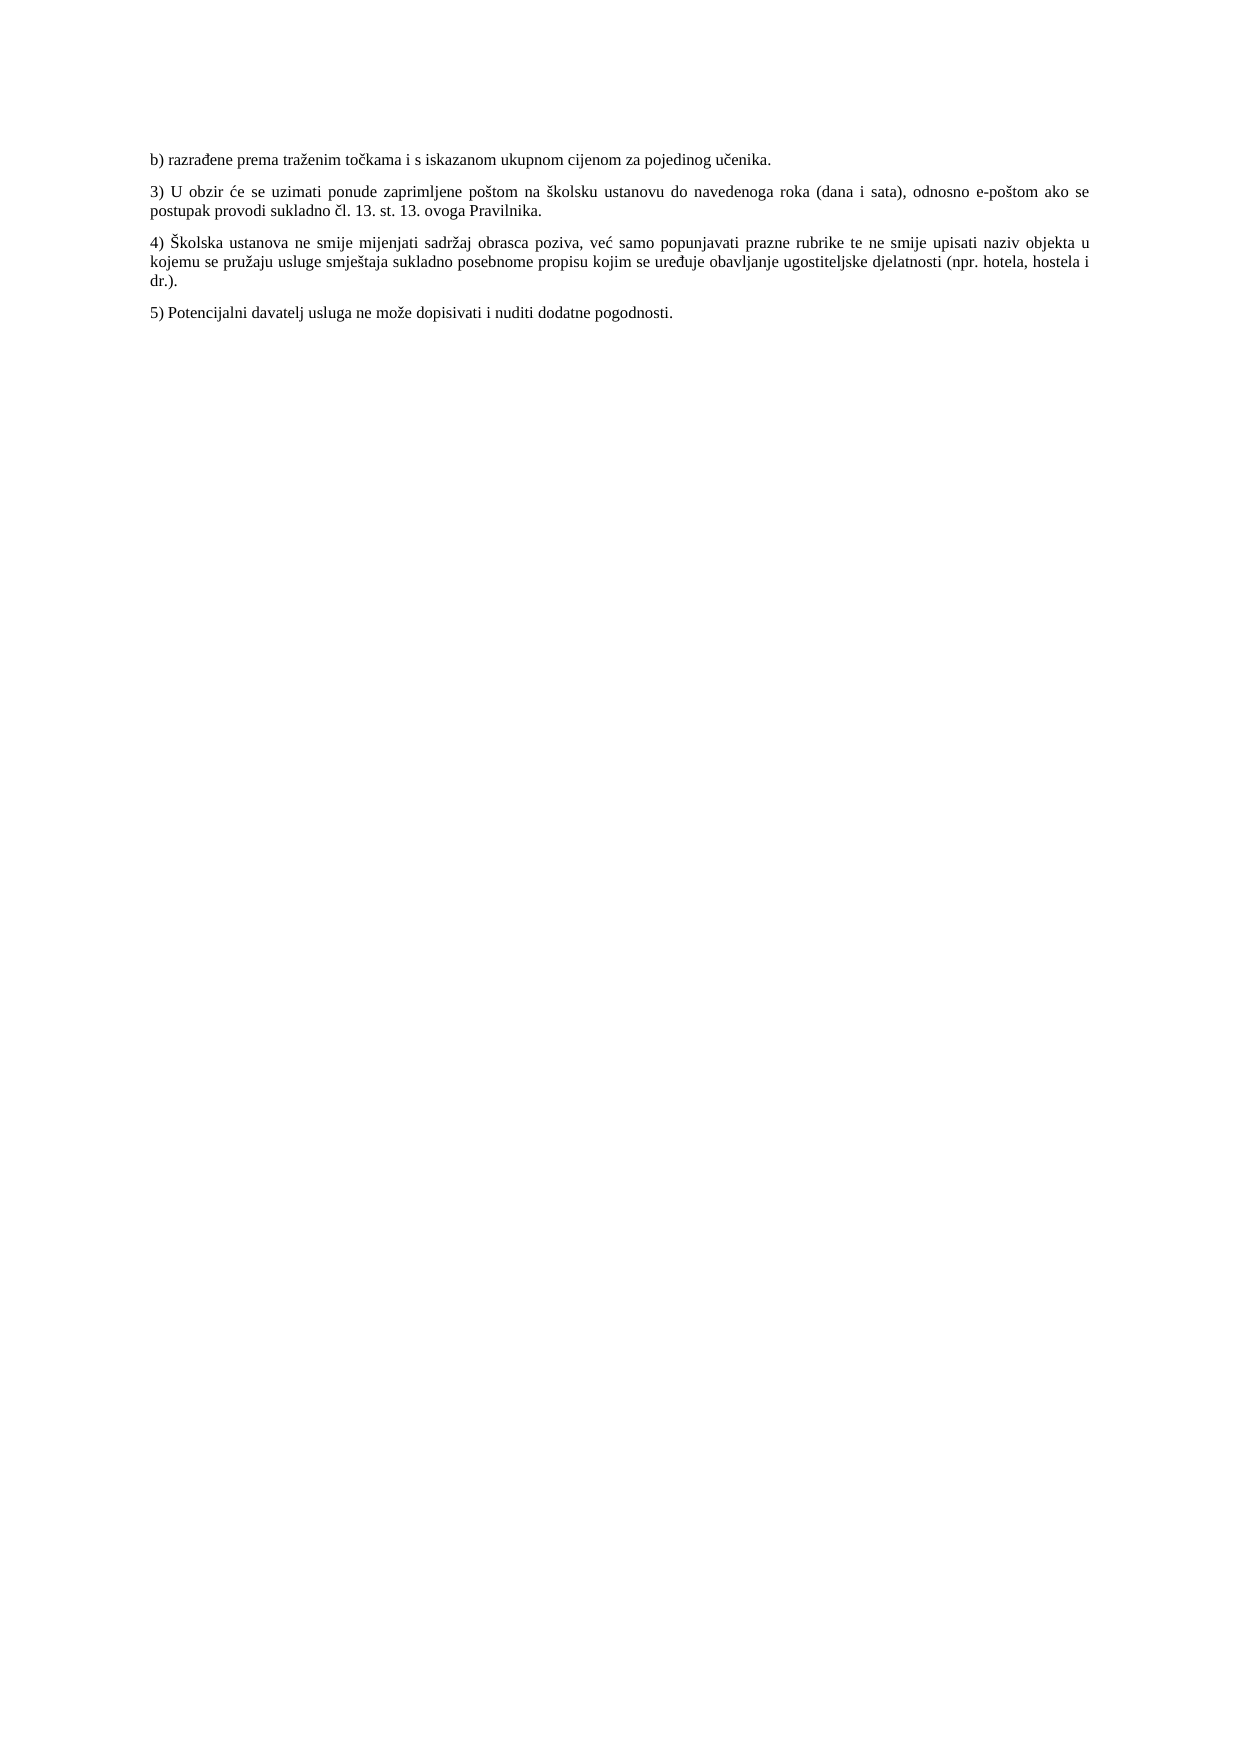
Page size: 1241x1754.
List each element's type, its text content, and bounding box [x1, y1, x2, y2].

text 5) Potencijalni davatelj usluga ne može dopisivati i nuditi dodatne pogodnosti. [150, 302, 1090, 322]
text 4) Školska ustanova ne smije mijenjati sadržaj obrasca poziva, već samo popunjavati prazne rubrike te ne smije upisati naziv objekta u kojemu se pružaju usluge smještaja sukladno posebnome propisu kojim se uređuje obavljanje ugostiteljske djelatnosti (npr. hotela, hostela i dr.). [150, 232, 1090, 290]
text b) razrađene prema traženim točkama i s iskazanom ukupnom cijenom za pojedinog učenika. [150, 150, 1090, 169]
list 3) U obzir će se uzimati ponude zaprimljene poštom na školsku ustanovu do navedenoga roka (dana i sata), odnosno e-poštom ako se postupak provodi sukladno čl. 13. st. 13. ovoga Pravilnika. [150, 182, 1090, 220]
